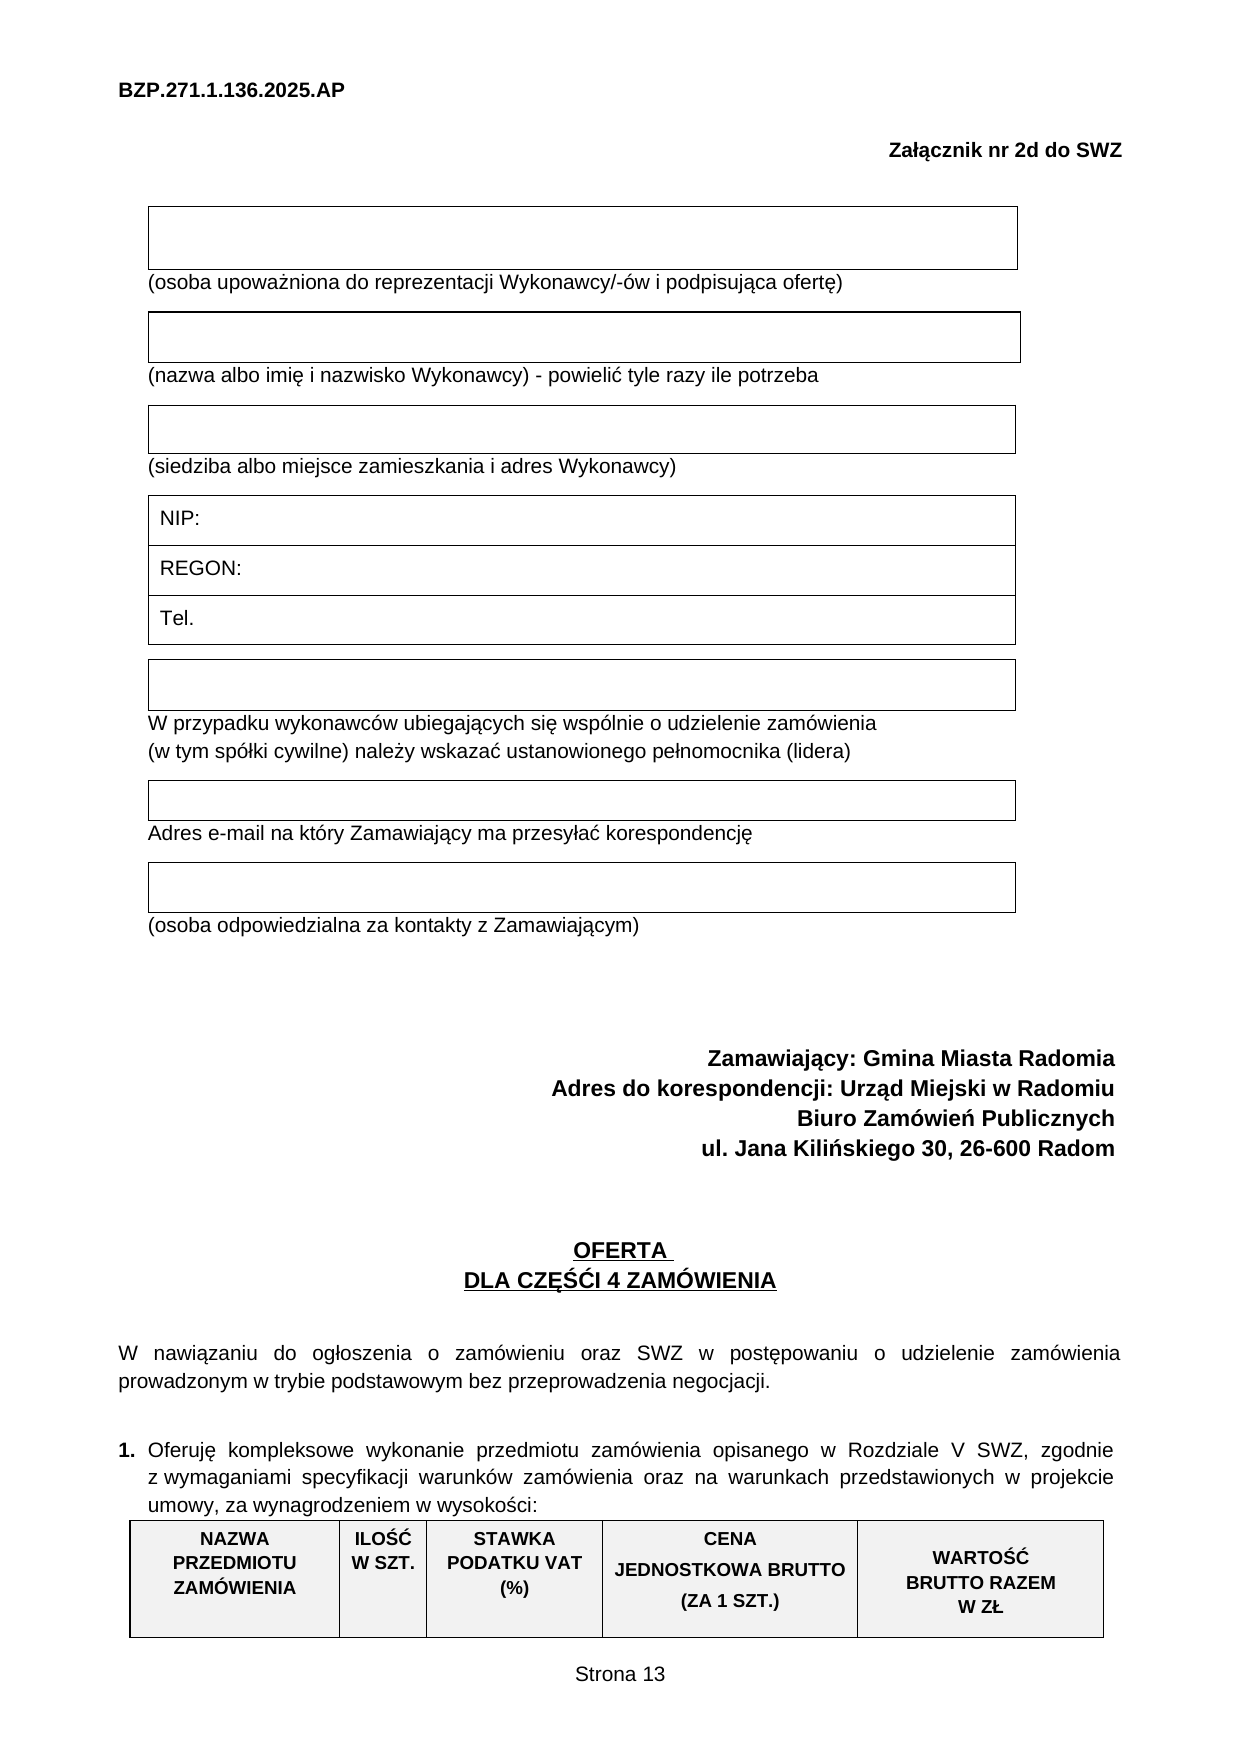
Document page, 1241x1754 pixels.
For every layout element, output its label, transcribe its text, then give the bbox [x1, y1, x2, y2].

table_header [149, 660, 1015, 710]
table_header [858, 1521, 1103, 1637]
table_header [149, 781, 1015, 820]
text W nawiązaniu do ogłoszenia o zamówieniu oraz SWZ w postępowaniu o udzielenie zamówienia prowadzonym w trybie podstawowym bez przeprowadzenia negocjacji. [118, 1341, 1122, 1393]
text Zamawiający: Gmina Miasta Radomia [148, 1044, 1115, 1071]
table_header NIP: [149, 496, 1015, 545]
text OFERTA [118, 1237, 1122, 1263]
table_header [149, 406, 1015, 453]
text Biuro Zamówień Publicznych [148, 1105, 1115, 1131]
text ul. Jana Kilińskiego 30, 26-600 Radom [148, 1135, 1115, 1162]
text (siedziba albo miejsce zamieszkania i adres Wykonawcy) [133, 454, 1115, 478]
table_header [149, 863, 1015, 912]
text Adres do korespondencji: Urząd Miejski w Radomiu [118, 1075, 1115, 1101]
text (osoba upoważniona do reprezentacji Wykonawcy/-ów i podpisująca ofertę) [133, 270, 1115, 294]
text (w tym spółki cywilne) należy wskazać ustanowionego pełnomocnika (lidera) [148, 739, 1115, 763]
text W przypadku wykonawców ubiegających się wspólnie o udzielenie zamówienia [148, 711, 1115, 735]
table_header [149, 207, 1017, 269]
text Załącznik nr 2d do SWZ [118, 137, 1122, 161]
table_cell REGON: [149, 546, 1015, 594]
text (nazwa albo imię i nazwisko Wykonawcy) - powielić tyle razy ile potrzeba [133, 363, 1115, 387]
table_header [427, 1521, 602, 1637]
table_cell Tel. [149, 596, 1015, 644]
text DLA CZĘŚĆI 4 ZAMÓWIENIA [118, 1267, 1122, 1293]
table_header ILOŚĆ W SZT. [340, 1521, 426, 1637]
text Adres e-mail na który Zamawiający ma przesyłać korespondencję [133, 821, 1115, 845]
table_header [603, 1521, 857, 1637]
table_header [131, 1521, 339, 1637]
table_header [149, 313, 1020, 362]
list Oferuję kompleksowe wykonanie przedmiotu zamówienia opisanego w Rozdziale V SWZ, zgodnie z wymaganiami specyfikacji warunków zamówienia oraz na warunkach przedstawionych w projekcie umowy, za wynagrodzeniem w wysokości: [118, 1437, 1115, 1516]
text (osoba odpowiedzialna za kontakty z Zamawiającym) [133, 913, 1115, 937]
